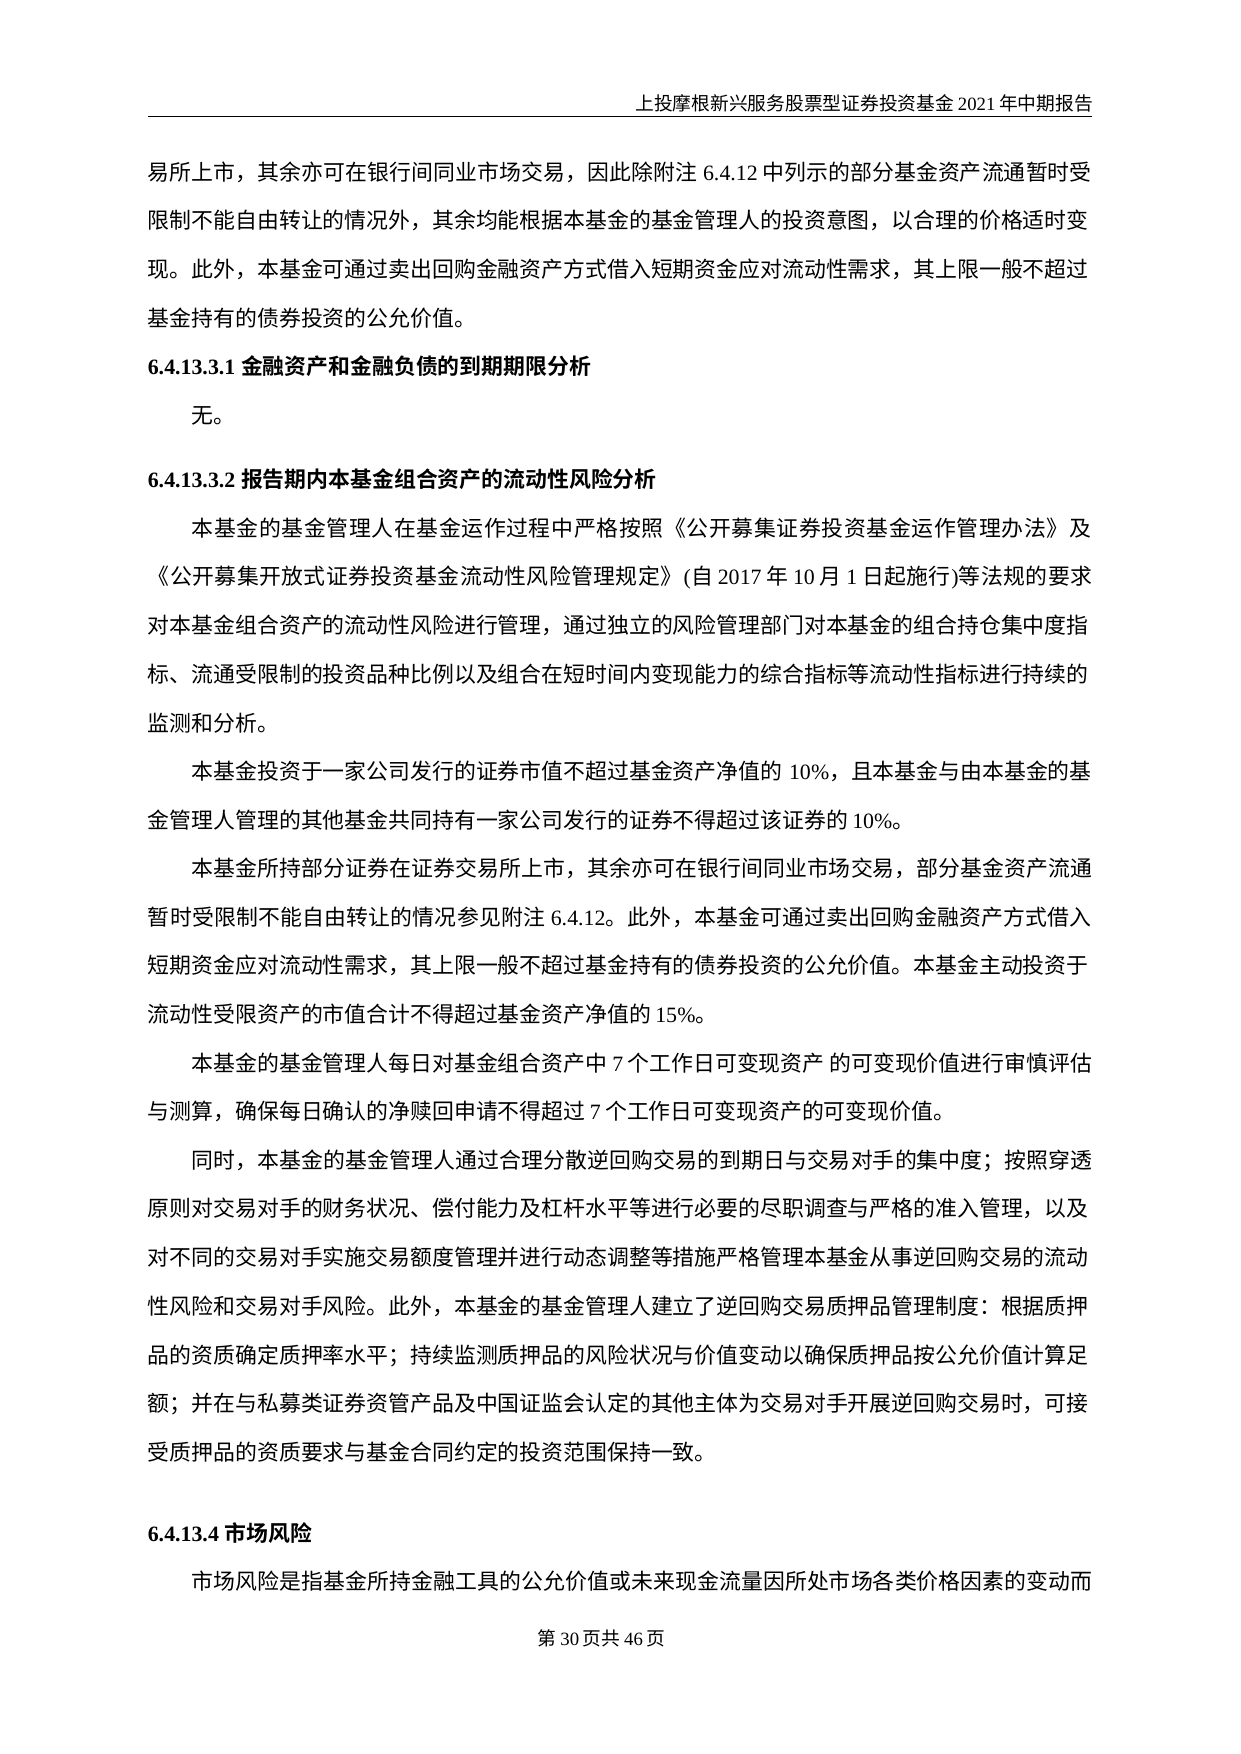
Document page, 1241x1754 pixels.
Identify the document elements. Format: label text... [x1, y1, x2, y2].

text 6.4.13.3.2 报告期内本基金组合资产的流动性风险分析 [148, 462, 1092, 494]
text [148, 1564, 1092, 1596]
text 无。 [148, 397, 1092, 430]
text 同时，本基金的基金管理人通过合理分散逆回购交易的到期日与交易对手的集中度；按照穿透原则对交易对手的财务状况、偿付能力及杠杆水平等进行必要的尽职调查与严格的准入管理，以及对不同的交易对手实施交易额度管理并进行动态调整等措施严格管理本基金从事逆回购交易的流动性风险和交易对手风险。此外，本基金的基金管理人建立了逆回购交易质押品管理制度：根据质押品的资质确定质押率水平；持续监测质押品的风险状况与价值变动以确保质押品按公允价值计算足额；并在与私募类证券资管产品及中国证监会认定的其他主体为交易对手开展逆回购交易时，可接受质押品的资质要求与基金合同约定的投资范围保持一致。 [148, 1142, 1092, 1467]
text 本基金投资于一家公司发行的证券市值不超过基金资产净值的10%，且本基金与由本基金的基金管理人管理的其他基金共同持有一家公司发行的证券不得超过该证券的10%。 [148, 753, 1092, 835]
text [148, 154, 1092, 333]
text 本基金所持部分证券在证券交易所上市，其余亦可在银行间同业市场交易，部分基金资产流通暂时受限制不能自由转让的情况参见附注6.4.12。此外，本基金可通过卖出回购金融资产方式借入短期资金应对流动性需求，其上限一般不超过基金持有的债券投资的公允价值。本基金主动投资于流动性受限资产的市值合计不得超过基金资产净值的15%。 [148, 851, 1092, 1029]
text 本基金的基金管理人在基金运作过程中严格按照《公开募集证券投资基金运作管理办法》及《公开募集开放式证券投资基金流动性风险管理规定》(自2017年10月1日起施行)等法规的要求对本基金组合资产的流动性风险进行管理，通过独立的风险管理部门对本基金的组合持仓集中度指标、流通受限制的投资品种比例以及组合在短时间内变现能力的综合指标等流动性指标进行持续的监测和分析。 [148, 510, 1092, 738]
text 6.4.13.3.1 金融资产和金融负债的到期期限分析 [148, 349, 1092, 381]
text 本基金的基金管理人每日对基金组合资产中7个工作日可变现资产 的可变现价值进行审慎评估与测算，确保每日确认的净赎回申请不得超过7个工作日可变现资产的可变现价值。 [148, 1045, 1092, 1126]
text 6.4.13.4 市场风险 [148, 1516, 1092, 1548]
